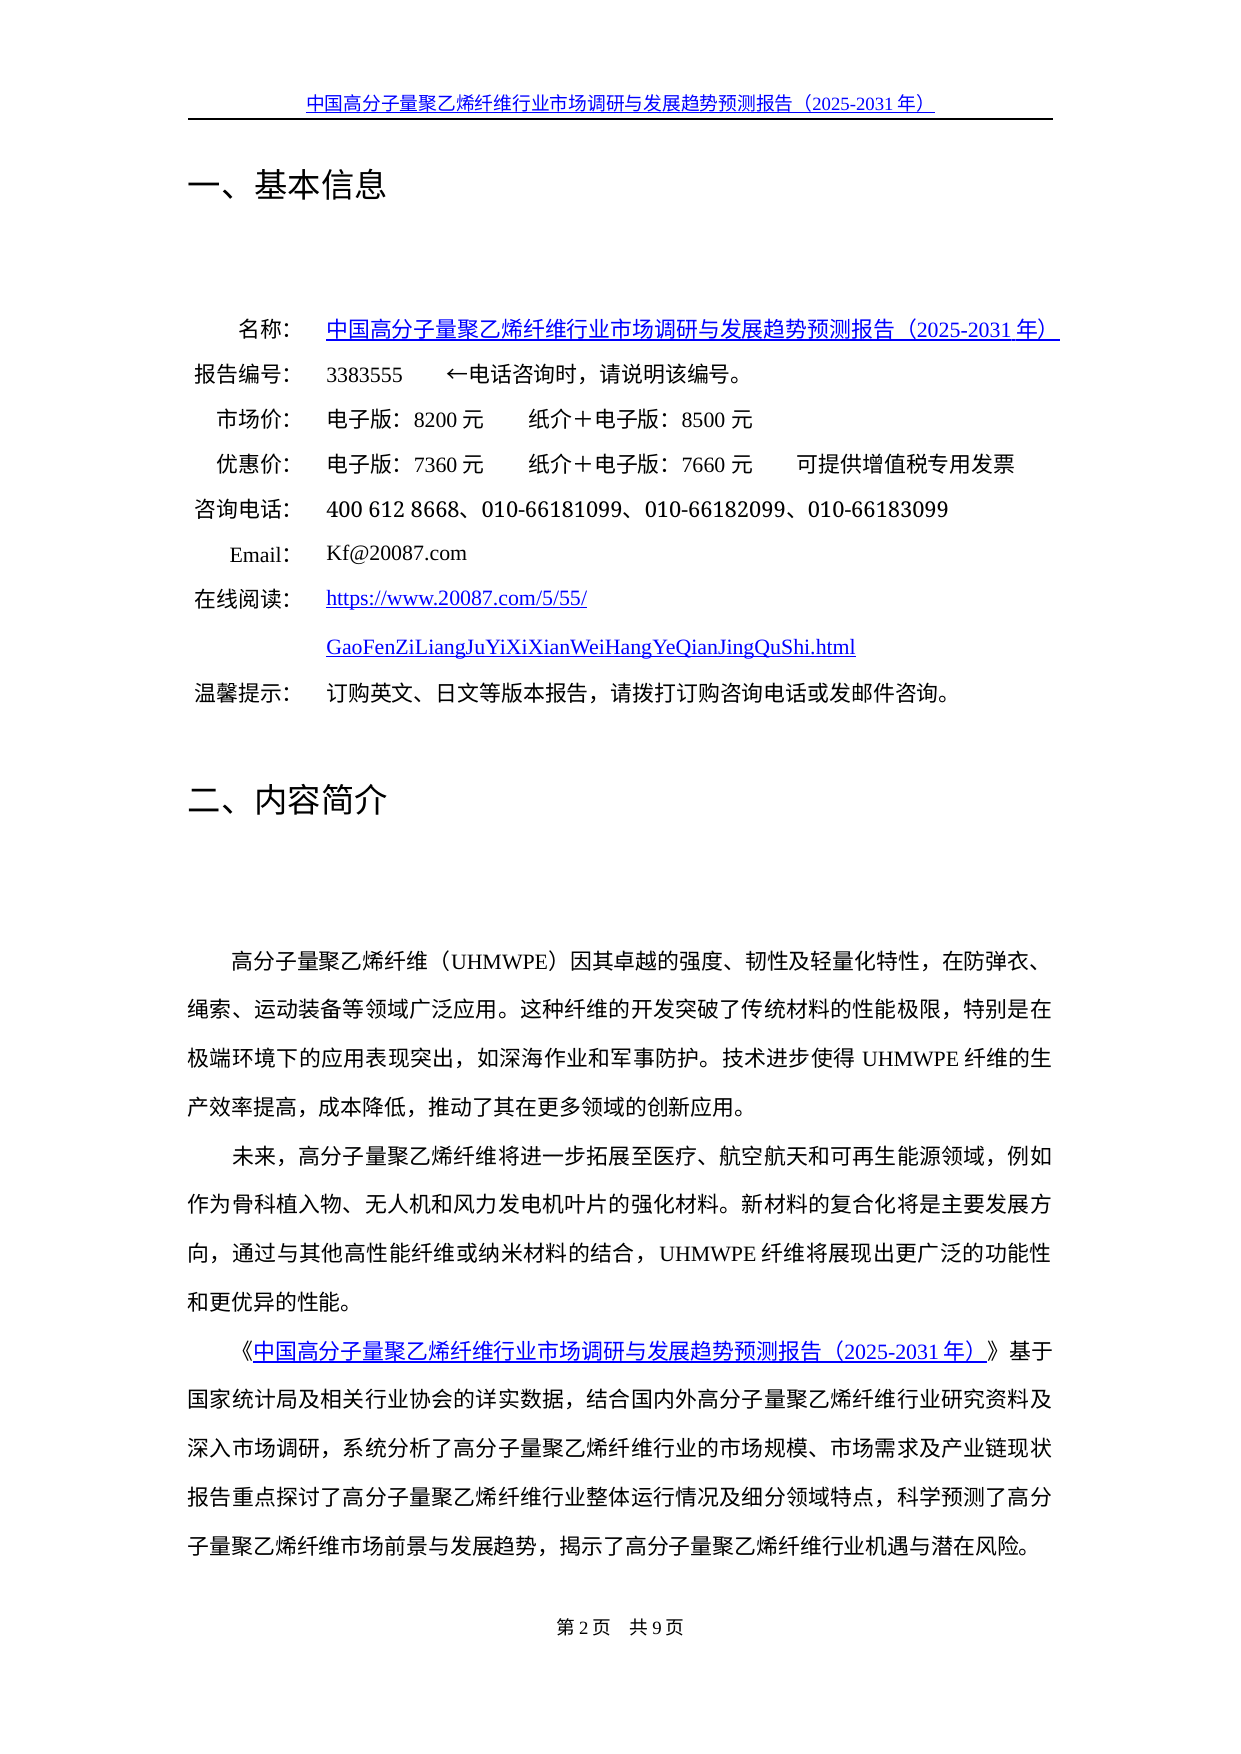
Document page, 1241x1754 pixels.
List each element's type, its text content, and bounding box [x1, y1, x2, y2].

title 二、内容简介 [187, 766, 1053, 831]
table_cell 优惠价： [167, 447, 315, 492]
table_cell 电子版：8200 元 纸介＋电子版：8500 元 [315, 402, 1073, 447]
table_cell 订购英文、日文等版本报告，请拨打订购咨询电话或发邮件咨询。 [315, 675, 1073, 720]
table_header 中国高分子量聚乙烯纤维行业市场调研与发展趋势预测报告（2025-2031年） [315, 312, 1073, 357]
table_cell Kf@20087.com [315, 537, 1073, 582]
title 一、基本信息 [187, 150, 1053, 215]
table_cell 在线阅读： [167, 582, 315, 675]
table_header 名称： [167, 312, 315, 357]
table_cell Email： [167, 537, 315, 582]
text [187, 943, 1053, 1561]
table_cell 咨询电话： [167, 492, 315, 537]
table_cell 3383555 ←电话咨询时，请说明该编号。 [315, 357, 1073, 402]
table_cell 报告编号： [167, 357, 315, 402]
table_cell 温馨提示： [167, 675, 315, 720]
table_cell 电子版：7360 元 纸介＋电子版：7660 元 可提供增值税专用发票 [315, 447, 1073, 492]
table_cell 400 612 8668、010-66181099、010-66182099、010-66183099 [315, 492, 1073, 537]
table_cell 市场价： [167, 402, 315, 447]
table_cell [315, 582, 1073, 675]
